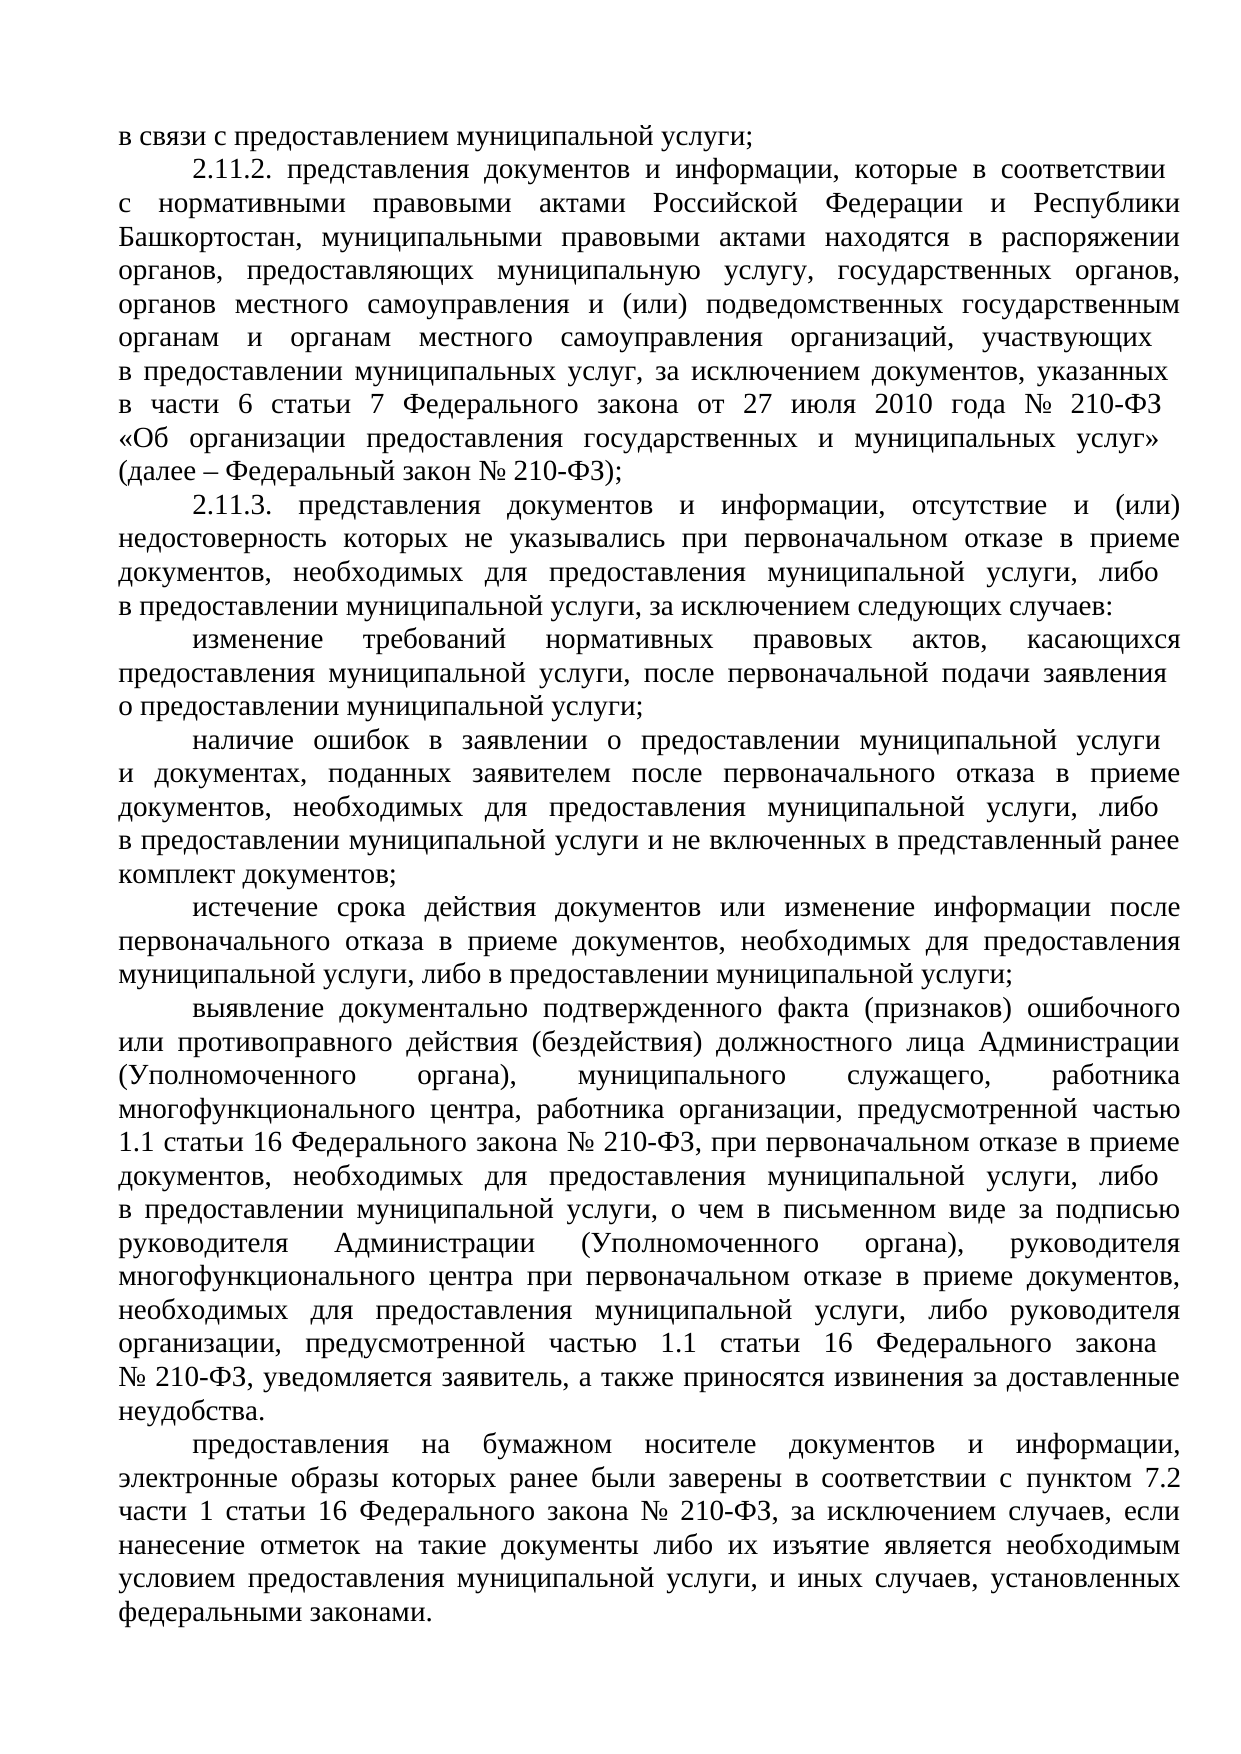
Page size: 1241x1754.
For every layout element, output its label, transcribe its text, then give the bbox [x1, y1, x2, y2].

text выявление документально подтвержденного факта (признаков) ошибочного или противоправного действия (бездействия) должностного лица Администрации (Уполномоченного органа), муниципального служащего, работника многофункционального центра, работника организации, предусмотренной частью 1.1 статьи 16 Федерального закона № 210-ФЗ, при первоначальном отказе в приеме документов, необходимых для предоставления муниципальной услуги, либо в предоставлении муниципальной услуги, о чем в письменном виде за подписью руководителя Администрации (Уполномоченного органа), руководителя многофункционального центра при первоначальном отказе в приеме документов, необходимых для предоставления муниципальной услуги, либо руководителя организации, предусмотренной частью 1.1 статьи 16 Федерального закона № 210-ФЗ, уведомляется заявитель, а также приносятся извинения за доставленные неудобства. [118, 990, 1181, 1426]
text предоставления на бумажном носителе документов и информации, электронные образы которых ранее были заверены в соответствии с пунктом 7.2 части 1 статьи 16 Федерального закона № 210-ФЗ, за исключением случаев, если нанесение отметок на такие документы либо их изъятие является необходимым условием предоставления муниципальной услуги, и иных случаев, установленных федеральными законами. [118, 1426, 1181, 1627]
text 2.11.3. представления документов и информации, отсутствие и (или) недостоверность которых не указывались при первоначальном отказе в приеме документов, необходимых для предоставления муниципальной услуги, либо в предоставлении муниципальной услуги, за исключением следующих случаев: [118, 487, 1181, 621]
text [118, 118, 1181, 152]
text изменение требований нормативных правовых актов, касающихся предоставления муниципальной услуги, после первоначальной подачи заявления о предоставлении муниципальной услуги; [118, 621, 1181, 722]
text наличие ошибок в заявлении о предоставлении муниципальной услуги и документах, поданных заявителем после первоначального отказа в приеме документов, необходимых для предоставления муниципальной услуги, либо в предоставлении муниципальной услуги и не включенных в представленный ранее комплект документов; [118, 722, 1181, 889]
text истечение срока действия документов или изменение информации после первоначального отказа в приеме документов, необходимых для предоставления муниципальной услуги, либо в предоставлении муниципальной услуги; [118, 889, 1181, 990]
text 2.11.2. представления документов и информации, которые в соответствии с нормативными правовыми актами Российской Федерации и Республики Башкортостан, муниципальными правовыми актами находятся в распоряжении органов, предоставляющих муниципальную услугу, государственных органов, органов местного самоуправления и (или) подведомственных государственным органам и органам местного самоуправления организаций, участвующих в предоставлении муниципальных услуг, за исключением документов, указанных в части 6 статьи 7 Федерального закона от 27 июля 2010 года № 210-ФЗ «Об организации предоставления государственных и муниципальных услуг» (далее – Федеральный закон № 210-ФЗ); [118, 152, 1181, 487]
